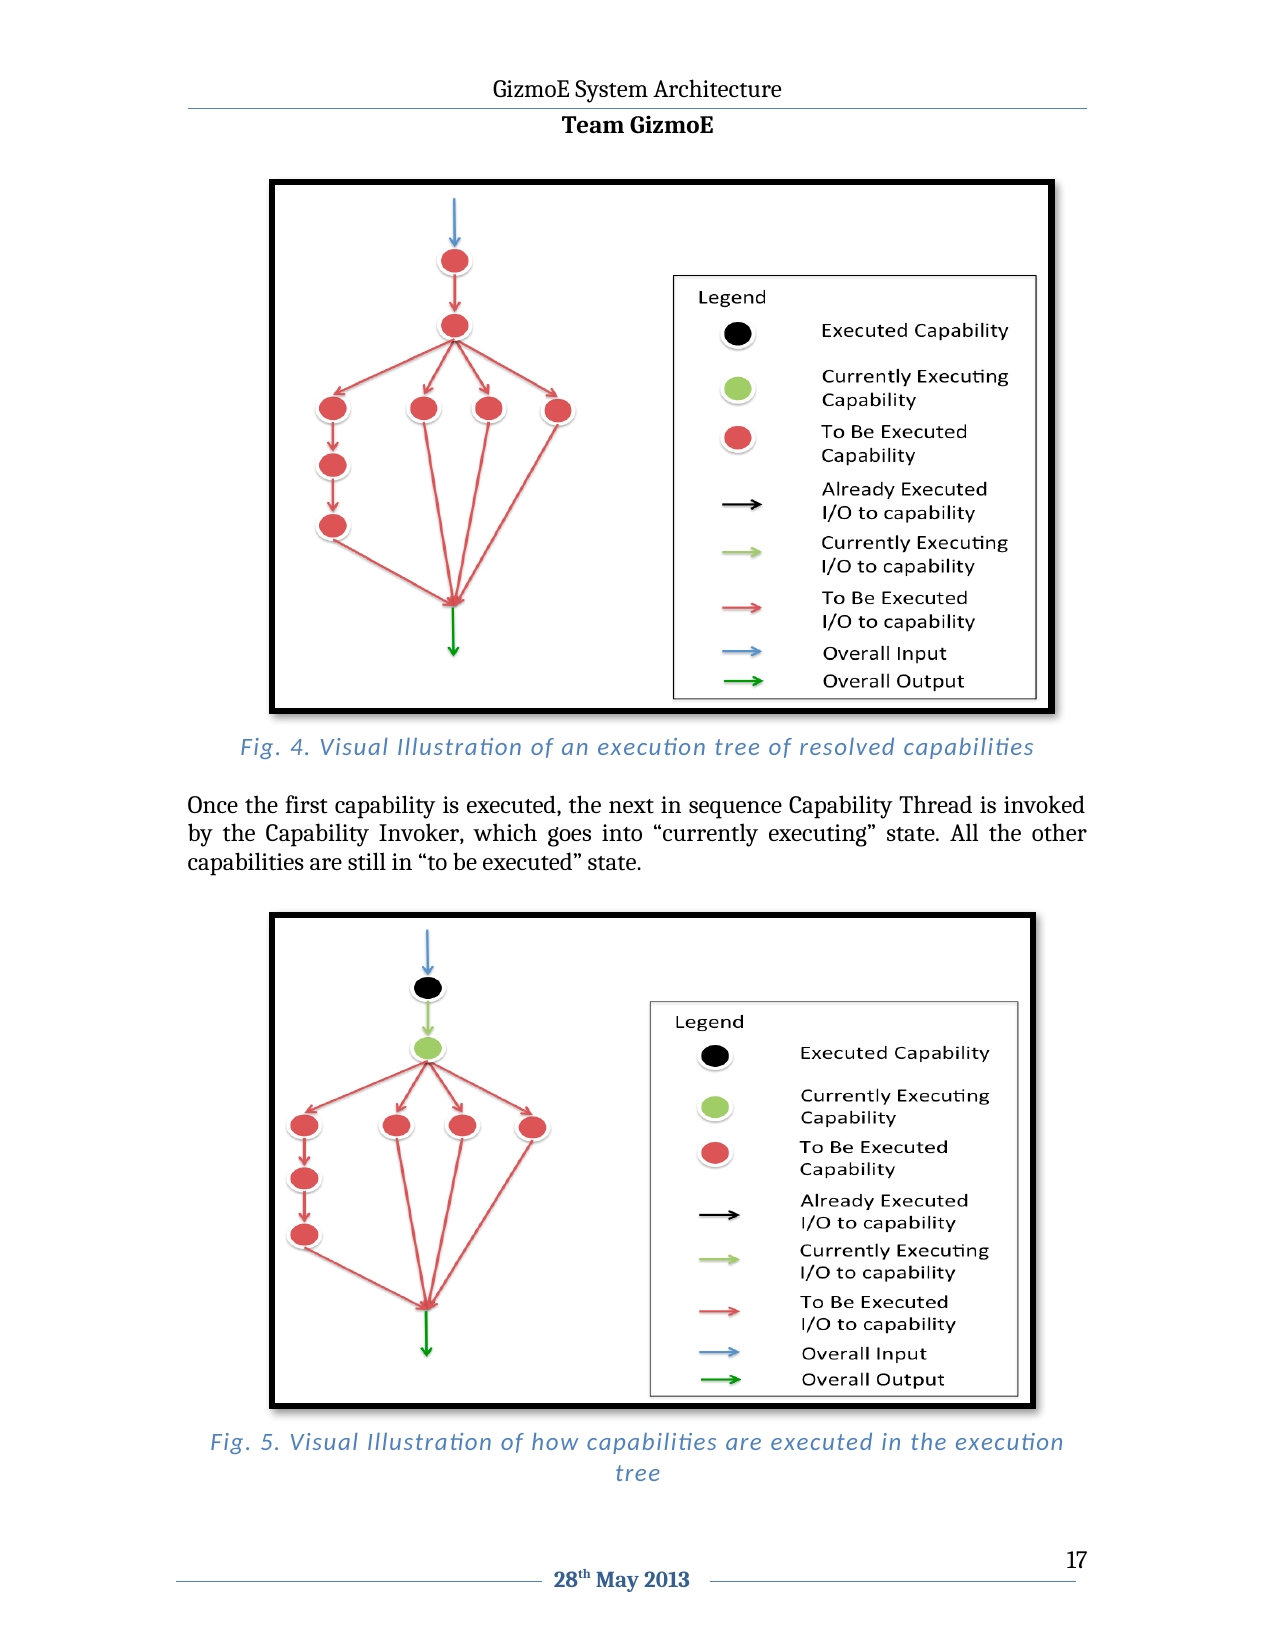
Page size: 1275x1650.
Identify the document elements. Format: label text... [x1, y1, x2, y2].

picture [275, 918, 1030, 1403]
text Once the first capability is executed, the next in sequence Capability Thread is invoked by the Capability Invoker, which goes into “currently executing” state. All the other capabilities are still in “to be executed” state. [187, 791, 1087, 877]
subtitle Fig. 4. Visual Illustration of an execution tree of resolved capabilities [187, 731, 1087, 762]
subtitle Fig. 5. Visual Illustration of how capabilities are executed in the execution tree [187, 1427, 1087, 1488]
picture [275, 185, 1048, 708]
